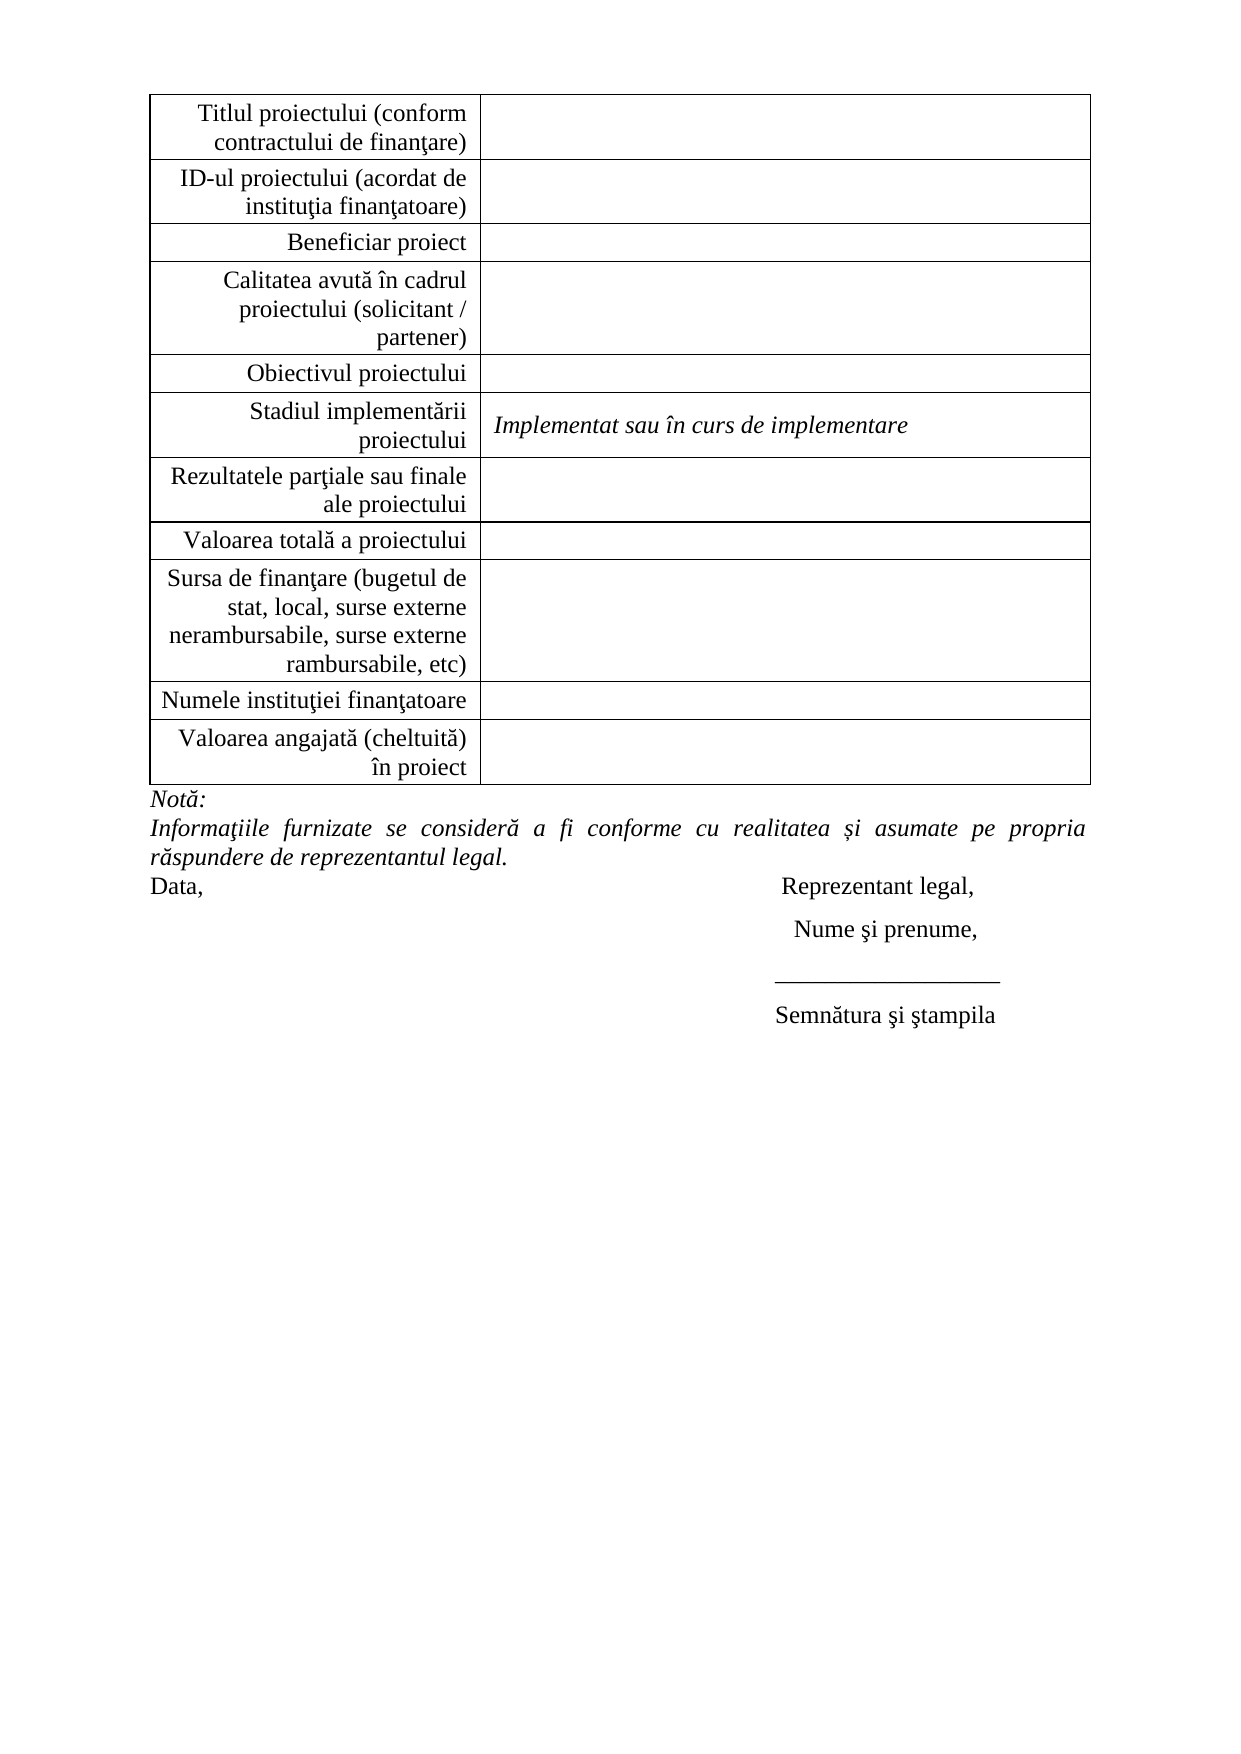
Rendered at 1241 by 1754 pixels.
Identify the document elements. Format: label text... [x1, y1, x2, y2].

table_cell Valoarea angajată (cheltuită) în proiect [151, 720, 480, 783]
table_cell Implementat sau în curs de implementare [481, 393, 1090, 457]
table_cell Beneficiar proiect [151, 224, 480, 261]
table_cell Numele instituţiei finanţatoare [151, 682, 480, 719]
table_cell [481, 720, 1090, 783]
table_cell [481, 560, 1090, 681]
table_cell [481, 95, 1090, 158]
table_cell Valoarea totală a proiectului [151, 523, 480, 559]
table_cell Obiectivul proiectului [151, 355, 480, 392]
table_cell Titlul proiectului (conform contractului de finanţare) [151, 95, 480, 158]
table_cell [481, 224, 1090, 261]
table_cell [481, 160, 1090, 223]
table_cell [481, 523, 1090, 559]
table_cell Sursa de finanţare (bugetul de stat, local, surse externe nerambursabile, surse externe rambursabile, etc) [151, 560, 480, 681]
text Notă: [150, 785, 1090, 813]
text Informaţiile furnizate se consideră a fi conforme cu realitatea și asumate pe propria răspundere de reprezentantul legal. [150, 813, 1090, 871]
text Nume şi prenume, [150, 914, 1090, 943]
table_cell Rezultatele parţiale sau finale ale proiectului [151, 458, 480, 521]
table_cell Stadiul implementării proiectului [151, 393, 480, 457]
table_cell ID-ul proiectului (acordat de instituţia finanţatoare) [151, 160, 480, 223]
table_cell [481, 458, 1090, 521]
text __________________ [150, 957, 1090, 986]
text Semnătura şi ştampila [150, 1000, 1090, 1029]
table_cell [481, 682, 1090, 719]
table_cell [481, 262, 1090, 354]
table_cell Calitatea avută în cadrul proiectului (solicitant / partener) [151, 262, 480, 354]
table_cell [481, 355, 1090, 392]
text Data, Reprezentant legal, [150, 871, 1090, 899]
